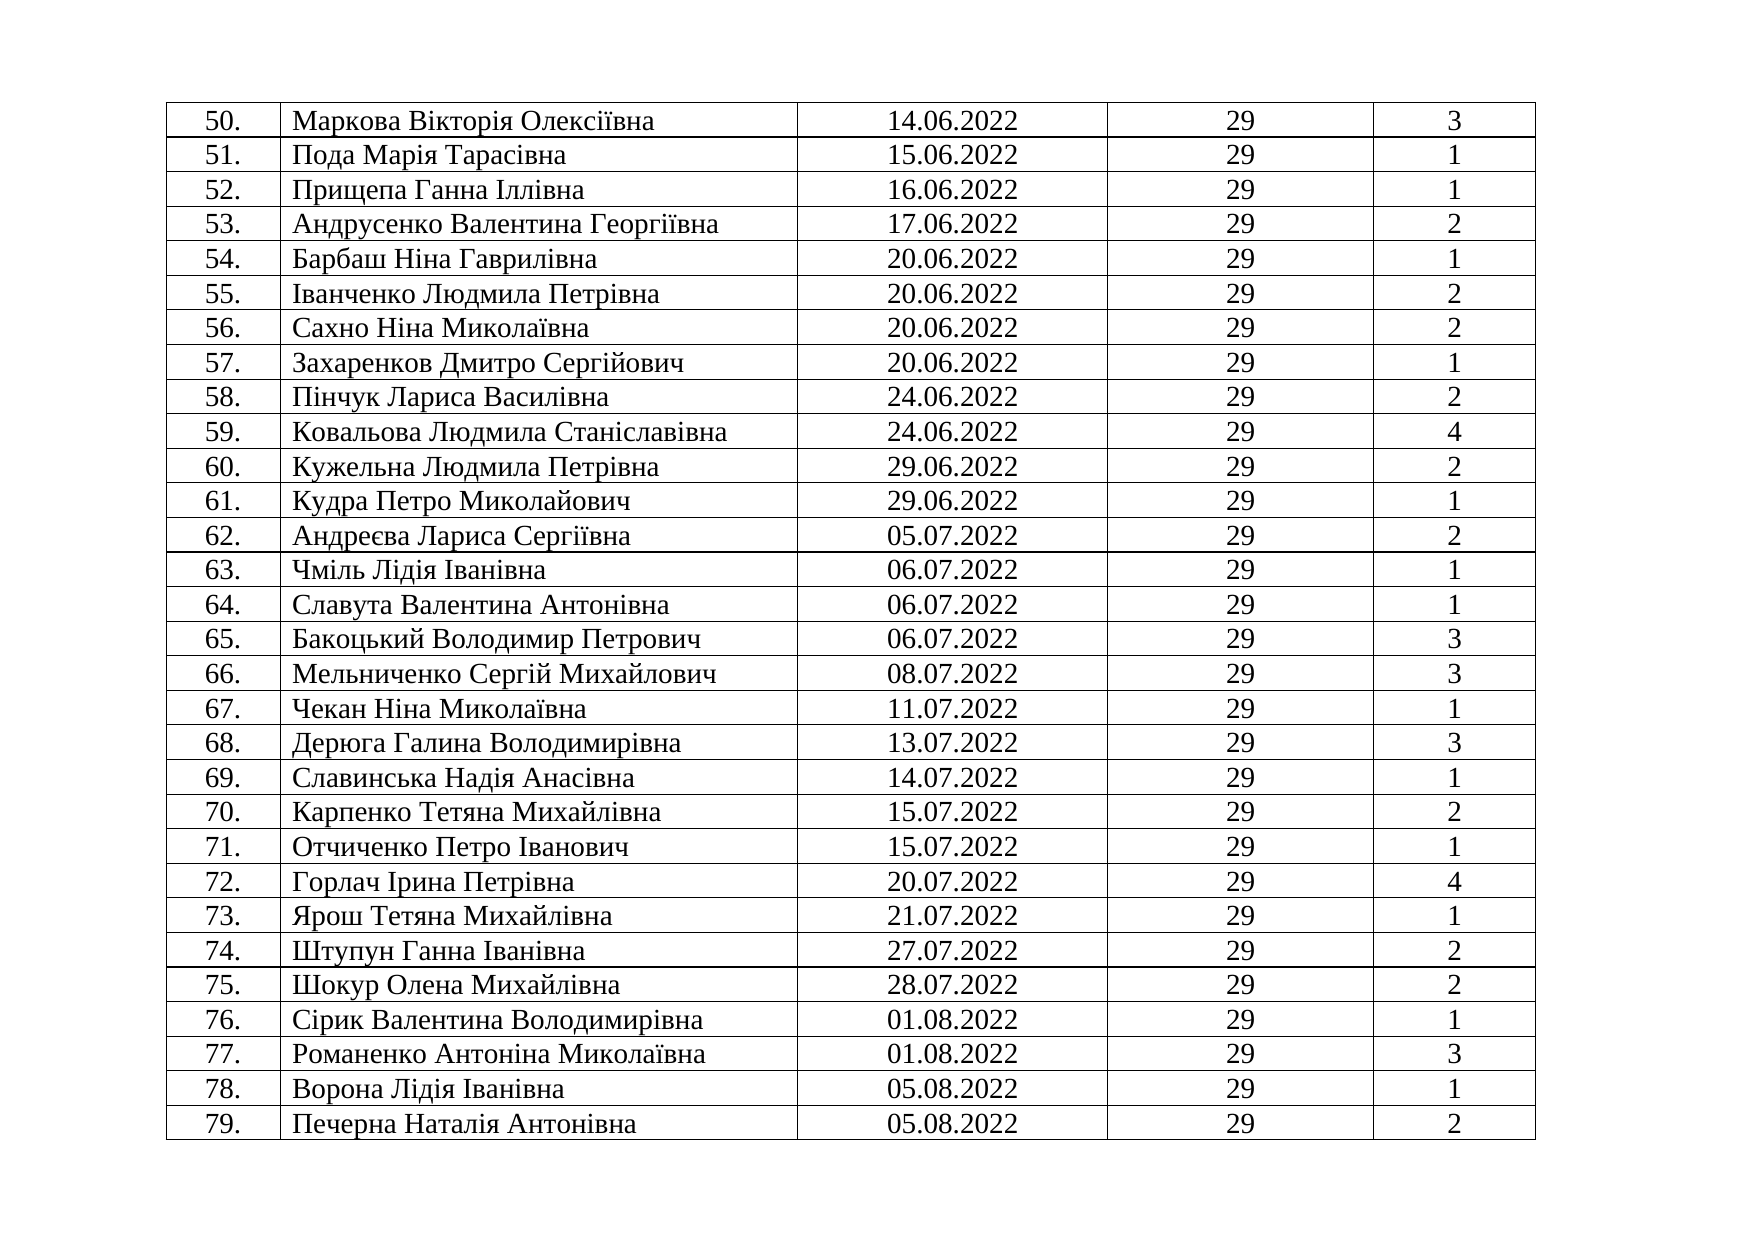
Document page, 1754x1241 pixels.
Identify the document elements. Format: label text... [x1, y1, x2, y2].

table_cell [167, 449, 280, 482]
table_cell [167, 725, 280, 759]
table_cell Дерюга Галина Володимирівна [281, 725, 797, 759]
table_cell 29 [1108, 795, 1373, 828]
table_cell Барбаш Ніна Гаврилівна [281, 241, 797, 275]
table_cell 20.06.2022 [798, 276, 1107, 309]
table_cell 1 [1374, 898, 1535, 932]
table_cell 2 [1374, 449, 1535, 482]
table_cell 14.06.2022 [798, 103, 1107, 136]
table_cell 29 [1108, 449, 1373, 482]
table_cell 29 [1108, 933, 1373, 966]
table_cell 1 [1374, 829, 1535, 863]
table_cell 2 [1374, 1106, 1535, 1139]
table_cell Горлач Ірина Петрівна [281, 864, 797, 897]
table_cell Андреєва Лариса Сергіївна [281, 518, 797, 551]
table_cell [167, 829, 280, 863]
table_cell 2 [1374, 380, 1535, 413]
table_cell 29 [1108, 414, 1373, 448]
table_cell 29 [1108, 553, 1373, 586]
table_cell [167, 241, 280, 275]
table_cell 29 [1108, 725, 1373, 759]
table_cell Славинська Надія Анасівна [281, 760, 797, 793]
table_cell 05.08.2022 [798, 1106, 1107, 1139]
table_cell [167, 587, 280, 621]
table_cell [167, 760, 280, 793]
table_cell Ворона Лідія Іванівна [281, 1071, 797, 1105]
table_cell 01.08.2022 [798, 1002, 1107, 1036]
table_cell 1 [1374, 1002, 1535, 1036]
table_cell 29 [1108, 760, 1373, 793]
table_cell 29 [1108, 829, 1373, 863]
table_cell Іванченко Людмила Петрівна [281, 276, 797, 309]
table_cell Шокур Олена Михайлівна [281, 968, 797, 1001]
table_cell 29 [1108, 691, 1373, 724]
table_cell 1 [1374, 241, 1535, 275]
table_cell [167, 310, 280, 344]
table_cell Сахно Ніна Миколаївна [281, 310, 797, 344]
table_cell 2 [1374, 310, 1535, 344]
table_cell 15.06.2022 [798, 138, 1107, 171]
table_cell Захаренков Дмитро Сергійович [281, 345, 797, 378]
table_cell 3 [1374, 656, 1535, 690]
table_cell 29 [1108, 172, 1373, 206]
table_cell 20.07.2022 [798, 864, 1107, 897]
table_cell 29 [1108, 587, 1373, 621]
table_cell Кужельна Людмила Петрівна [281, 449, 797, 482]
table_cell Сірик Валентина Володимирівна [281, 1002, 797, 1036]
table_cell 4 [1374, 414, 1535, 448]
table_cell [167, 207, 280, 240]
table_cell 29 [1108, 241, 1373, 275]
table_cell 16.06.2022 [798, 172, 1107, 206]
table_cell Бакоцький Володимир Петрович [281, 622, 797, 655]
table_cell 06.07.2022 [798, 587, 1107, 621]
table_cell 4 [1374, 864, 1535, 897]
table_cell Прищепа Ганна Іллівна [281, 172, 797, 206]
table_cell 1 [1374, 691, 1535, 724]
table_cell Мельниченко Сергій Михайлович [281, 656, 797, 690]
table_cell [167, 691, 280, 724]
table_cell 29 [1108, 1071, 1373, 1105]
table_cell [167, 933, 280, 966]
table_cell Штупун Ганна Іванівна [281, 933, 797, 966]
table_cell 29 [1108, 1106, 1373, 1139]
table_cell 06.07.2022 [798, 622, 1107, 655]
table_cell 13.07.2022 [798, 725, 1107, 759]
table_cell [167, 172, 280, 206]
table_cell [167, 138, 280, 171]
table_cell 2 [1374, 518, 1535, 551]
table_cell Ярош Тетяна Михайлівна [281, 898, 797, 932]
table_cell 2 [1374, 933, 1535, 966]
table_cell 2 [1374, 968, 1535, 1001]
table_cell Пінчук Лариса Василівна [281, 380, 797, 413]
table_cell 29 [1108, 138, 1373, 171]
table_cell 29 [1108, 622, 1373, 655]
table_cell 21.07.2022 [798, 898, 1107, 932]
table_cell 29 [1108, 310, 1373, 344]
table_cell 29 [1108, 1037, 1373, 1070]
table_cell 29 [1108, 103, 1373, 136]
table_cell [167, 345, 280, 378]
table_cell Славута Валентина Антонівна [281, 587, 797, 621]
table_cell 29 [1108, 864, 1373, 897]
table_cell 1 [1374, 483, 1535, 517]
table_cell 05.07.2022 [798, 518, 1107, 551]
table_cell 29 [1108, 656, 1373, 690]
table_cell [167, 1037, 280, 1070]
table_cell [167, 103, 280, 136]
table_cell Андрусенко Валентина Георгіївна [281, 207, 797, 240]
table_cell 1 [1374, 138, 1535, 171]
table_cell Отчиченко Петро Іванович [281, 829, 797, 863]
table_cell 1 [1374, 1071, 1535, 1105]
table_cell 08.07.2022 [798, 656, 1107, 690]
table_cell 29 [1108, 380, 1373, 413]
table_cell [167, 795, 280, 828]
table_cell 20.06.2022 [798, 310, 1107, 344]
table_cell Пода Марія Тарасівна [281, 138, 797, 171]
table_cell 14.07.2022 [798, 760, 1107, 793]
table_cell 3 [1374, 1037, 1535, 1070]
table_cell [167, 380, 280, 413]
table_cell 3 [1374, 103, 1535, 136]
table_cell Карпенко Тетяна Михайлівна [281, 795, 797, 828]
table_cell 24.06.2022 [798, 380, 1107, 413]
table_cell 15.07.2022 [798, 829, 1107, 863]
table_cell [167, 656, 280, 690]
table_cell 1 [1374, 587, 1535, 621]
table_cell Чміль Лідія Іванівна [281, 553, 797, 586]
table_cell 29 [1108, 898, 1373, 932]
table_cell 29 [1108, 1002, 1373, 1036]
table_cell 29 [1108, 276, 1373, 309]
table_cell [167, 1071, 280, 1105]
table_cell 01.08.2022 [798, 1037, 1107, 1070]
table_cell 17.06.2022 [798, 207, 1107, 240]
table_cell 28.07.2022 [798, 968, 1107, 1001]
table_cell 29 [1108, 345, 1373, 378]
table_cell 1 [1374, 345, 1535, 378]
table_cell [167, 622, 280, 655]
table_cell 2 [1374, 207, 1535, 240]
table_cell 06.07.2022 [798, 553, 1107, 586]
table_cell [167, 898, 280, 932]
table_cell [167, 553, 280, 586]
table_cell 29 [1108, 207, 1373, 240]
table_cell 27.07.2022 [798, 933, 1107, 966]
table_cell [167, 864, 280, 897]
table_cell Печерна Наталія Антонівна [281, 1106, 797, 1139]
table_cell 15.07.2022 [798, 795, 1107, 828]
table_cell 11.07.2022 [798, 691, 1107, 724]
table_cell [167, 414, 280, 448]
table_cell Маркова Вікторія Олексіївна [281, 103, 797, 136]
table_cell 1 [1374, 172, 1535, 206]
table_cell Чекан Ніна Миколаївна [281, 691, 797, 724]
table_cell [167, 518, 280, 551]
table_cell 29 [1108, 483, 1373, 517]
table_cell [167, 968, 280, 1001]
table_cell 05.08.2022 [798, 1071, 1107, 1105]
table_cell Кудра Петро Миколайович [281, 483, 797, 517]
table_cell [167, 276, 280, 309]
table_cell 29 [1108, 518, 1373, 551]
table_cell 2 [1374, 276, 1535, 309]
table_cell 3 [1374, 622, 1535, 655]
table_cell Ковальова Людмила Станіславівна [281, 414, 797, 448]
table_cell [167, 1002, 280, 1036]
table_cell 24.06.2022 [798, 414, 1107, 448]
table_cell 20.06.2022 [798, 241, 1107, 275]
table_cell 20.06.2022 [798, 345, 1107, 378]
table_cell 29.06.2022 [798, 483, 1107, 517]
table_cell 3 [1374, 725, 1535, 759]
table_cell Романенко Антоніна Миколаївна [281, 1037, 797, 1070]
table_cell 1 [1374, 760, 1535, 793]
table_cell 2 [1374, 795, 1535, 828]
table_cell [167, 483, 280, 517]
table_cell 1 [1374, 553, 1535, 586]
table_cell 29 [1108, 968, 1373, 1001]
table_cell [167, 1106, 280, 1139]
table_cell 29.06.2022 [798, 449, 1107, 482]
